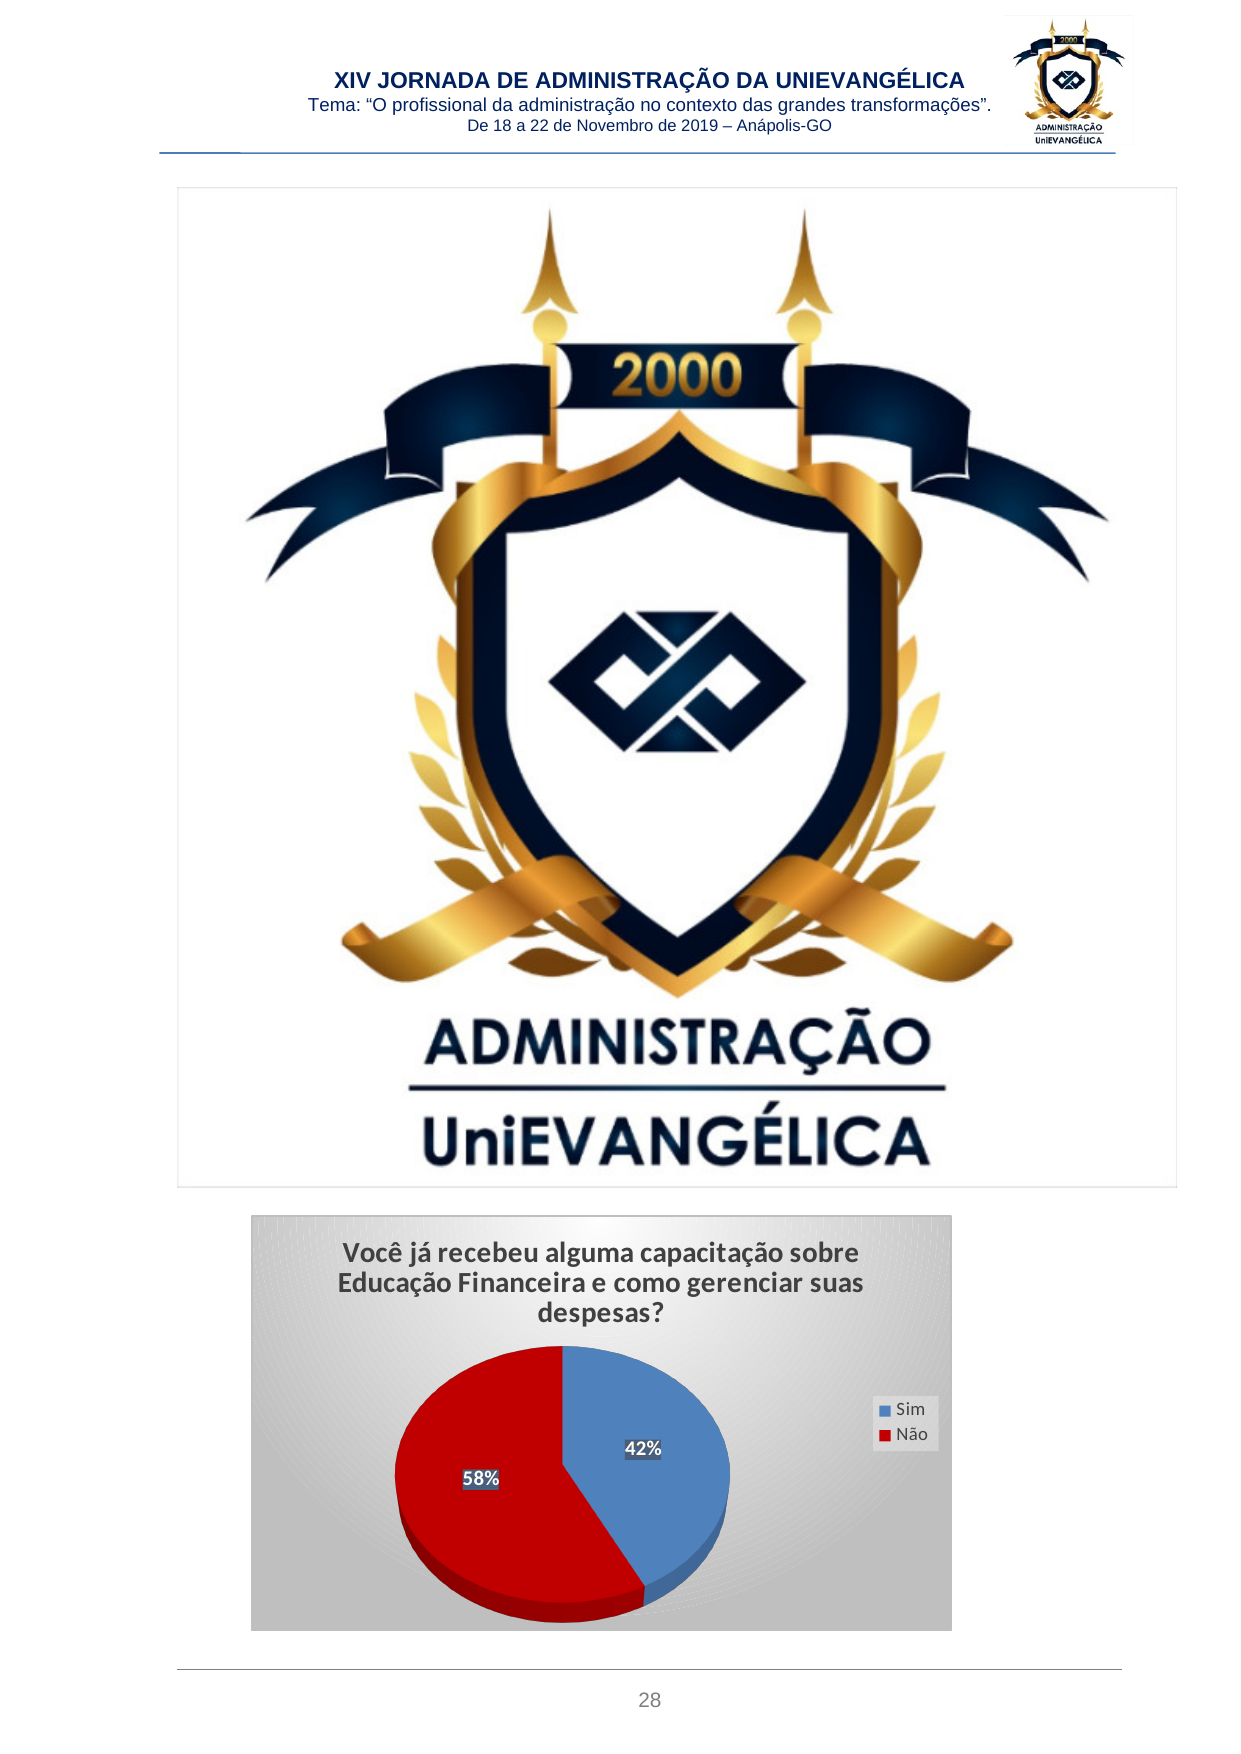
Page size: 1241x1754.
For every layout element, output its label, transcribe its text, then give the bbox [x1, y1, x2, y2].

text Fonte: a autora [251, 1215, 1122, 1632]
picture [177, 187, 1178, 1188]
picture [1003, 15, 1134, 146]
